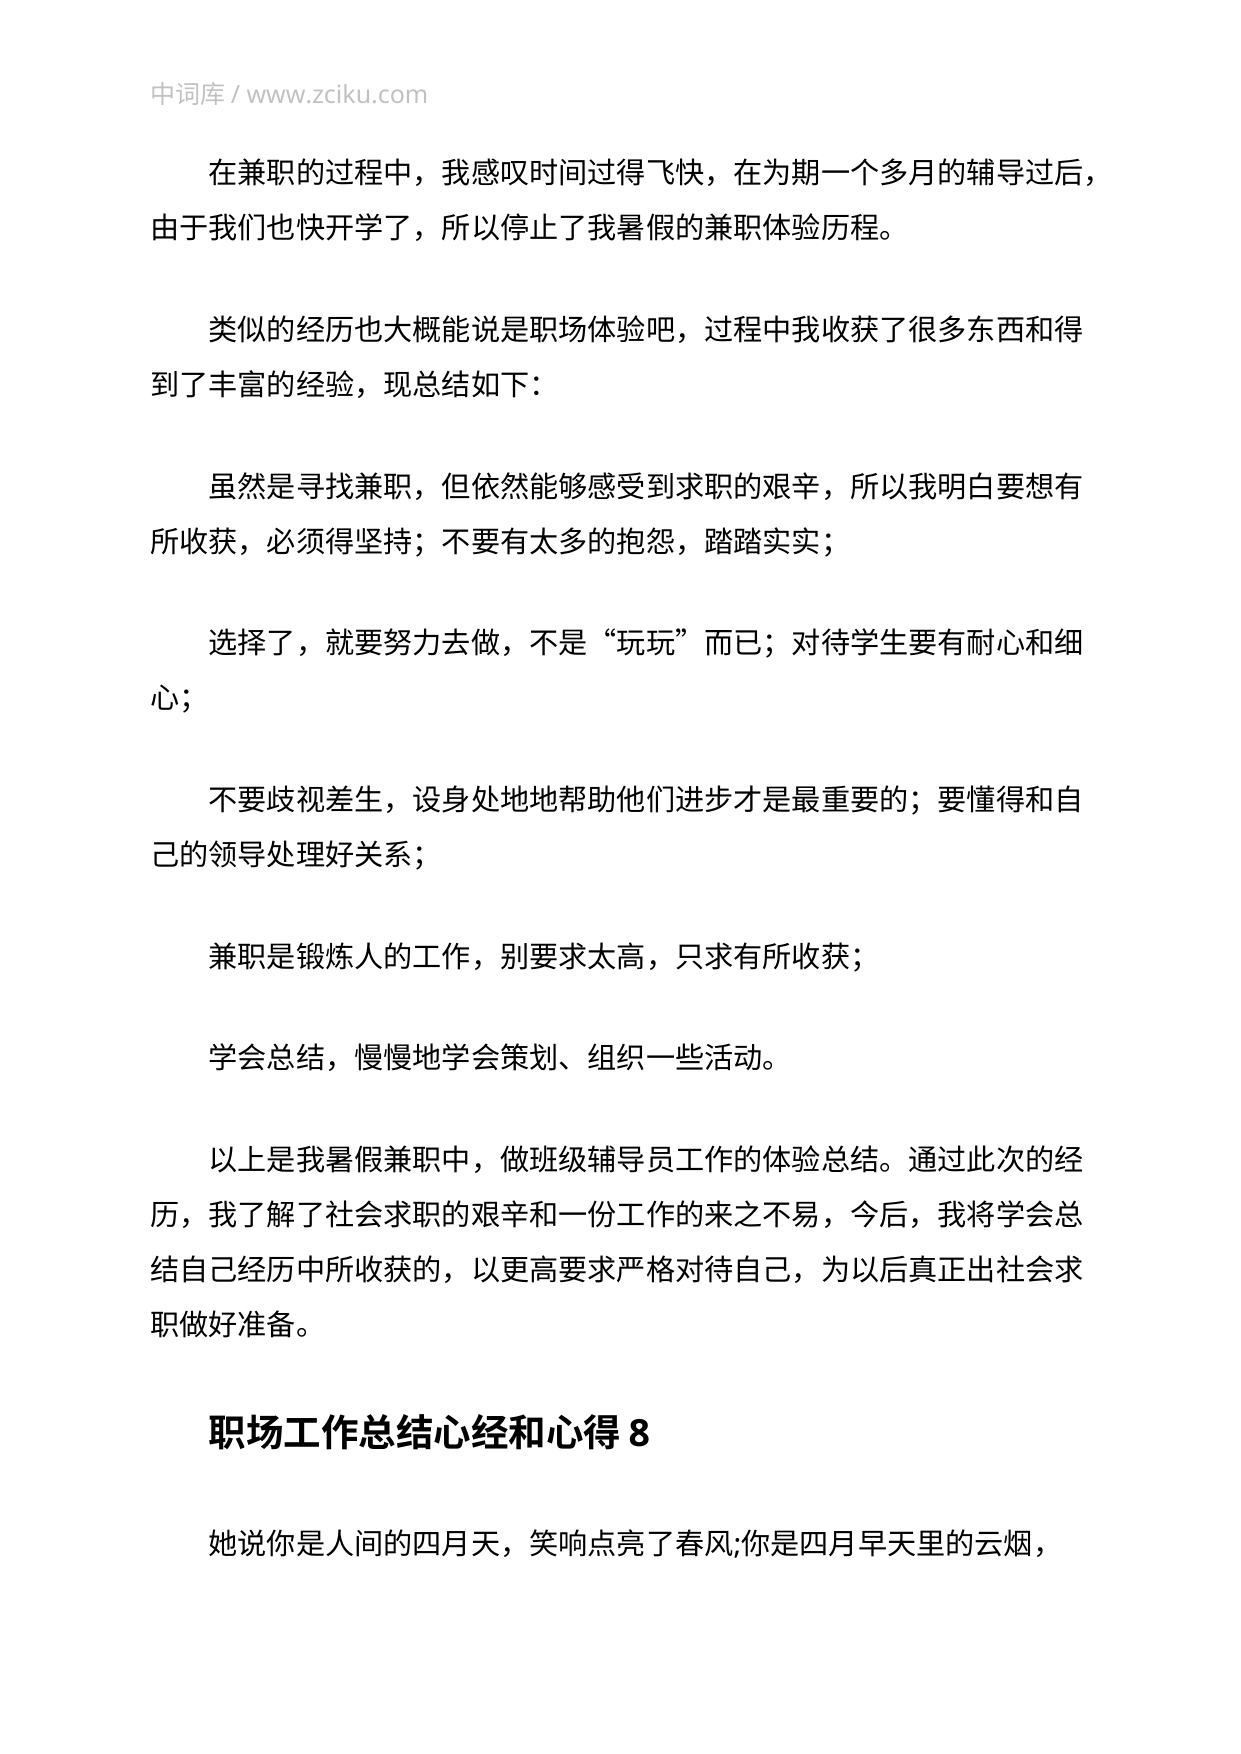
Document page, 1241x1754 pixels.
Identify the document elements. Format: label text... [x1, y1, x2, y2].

text 不要歧视差生，设身处地地帮助他们进步才是最重要的；要懂得和自己的领导处理好关系； [150, 777, 1090, 874]
text 职场工作总结心经和心得8 [150, 1403, 1090, 1458]
text 兼职是锻炼人的工作，别要求太高，只求有所收获； [150, 933, 1090, 976]
text 学会总结，慢慢地学会策划、组织一些活动。 [150, 1035, 1090, 1077]
text 类似的经历也大概能说是职场体验吧，过程中我收获了很多东西和得到了丰富的经验，现总结如下： [150, 307, 1090, 404]
text 在兼职的过程中，我感叹时间过得飞快，在为期一个多月的辅导过后，由于我们也快开学了，所以停止了我暑假的兼职体验历程。 [150, 150, 1090, 247]
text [150, 1521, 1090, 1563]
text 虽然是寻找兼职，但依然能够感受到求职的艰辛，所以我明白要想有所收获，必须得坚持；不要有太多的抱怨，踏踏实实； [150, 463, 1090, 561]
text 以上是我暑假兼职中，做班级辅导员工作的体验总结。通过此次的经历，我了解了社会求职的艰辛和一份工作的来之不易，今后，我将学会总结自己经历中所收获的，以更高要求严格对待自己，为以后真正出社会求职做好准备。 [150, 1137, 1090, 1344]
text 选择了，就要努力去做，不是“玩玩”而已；对待学生要有耐心和细心； [150, 620, 1090, 717]
